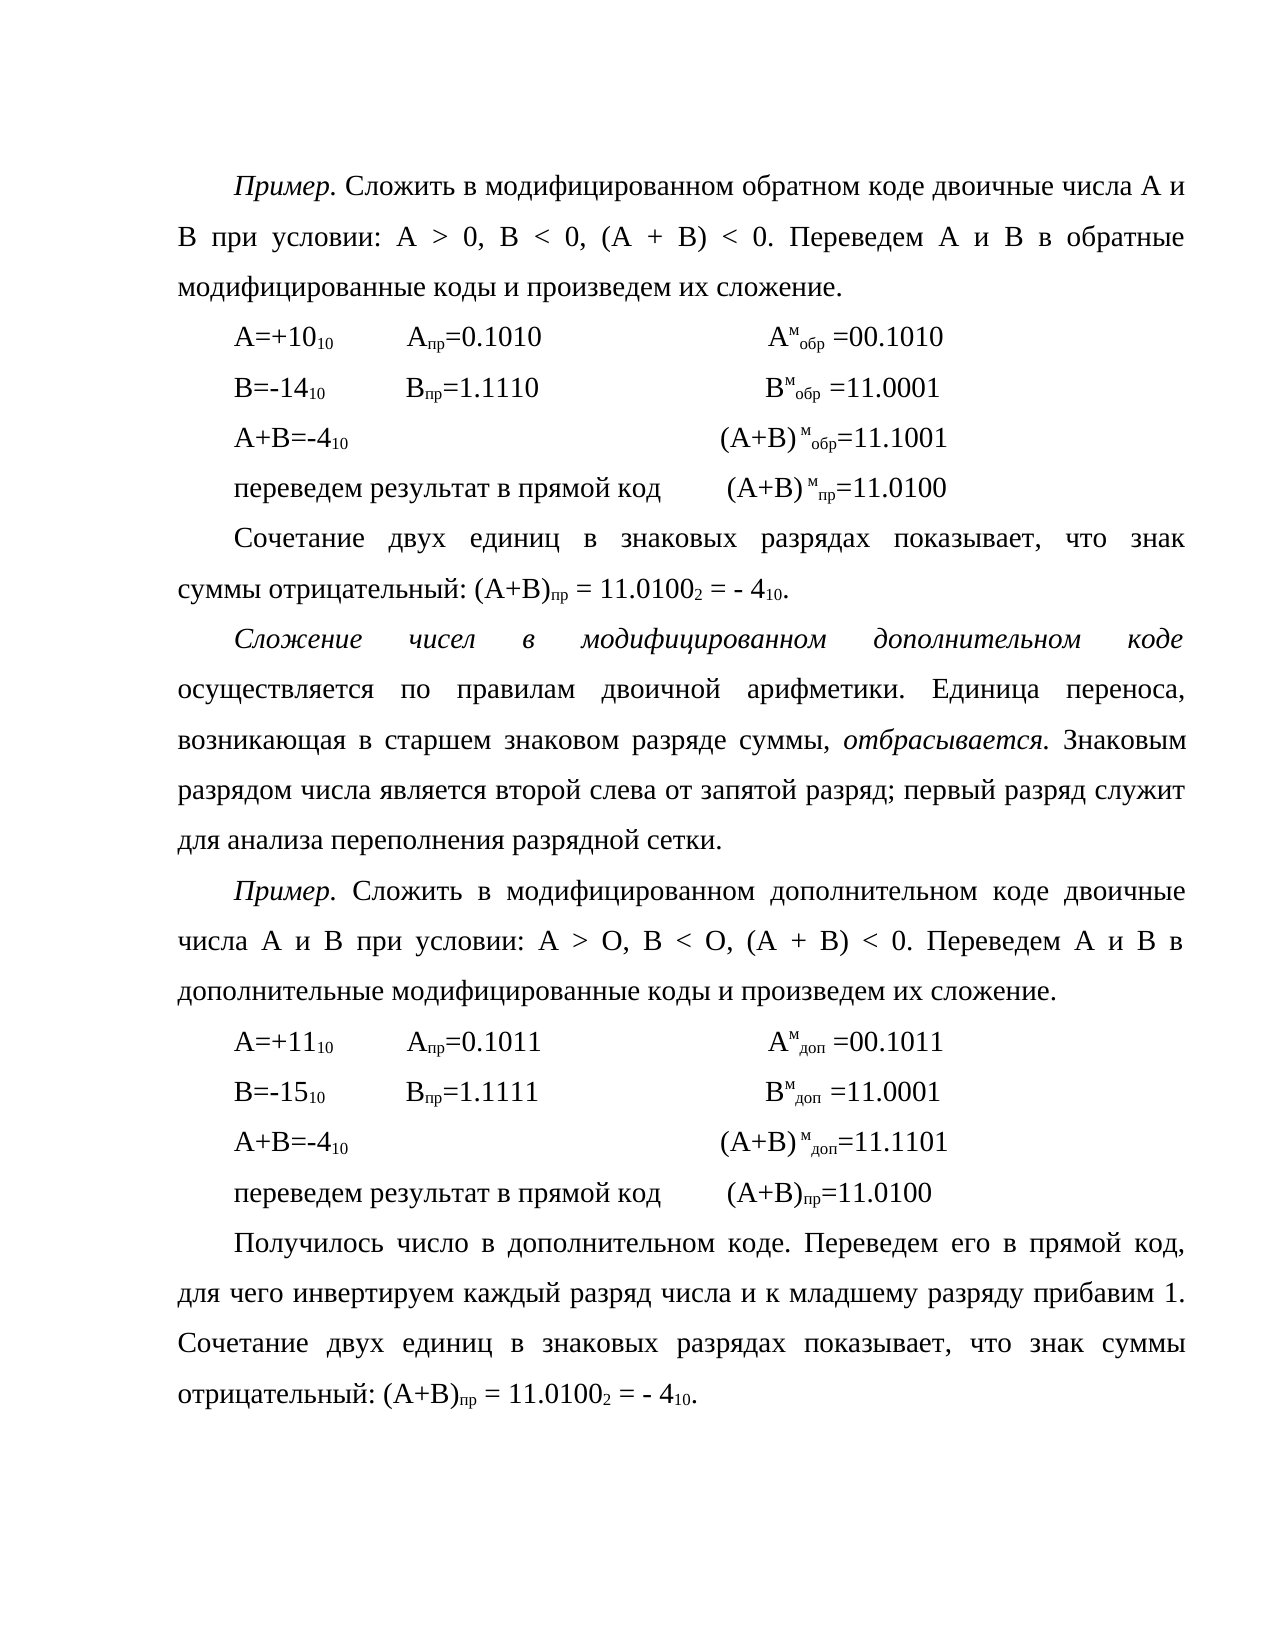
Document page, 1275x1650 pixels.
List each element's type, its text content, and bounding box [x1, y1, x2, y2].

text переведем результат в прямой код (А+В)пр=11.0100 [177, 1175, 1186, 1208]
text Сочетание двух единиц в знаковых разрядах показывает, что знак суммы отрицательный: (А+В)пр = 11.01002 = - 410. [177, 521, 1186, 604]
text Сложение чисел в модифицированном дополнительном коде осуществляется по правилам двоичной арифметики. Единица переноса, возникающая в старшем знаковом разряде суммы, отбрасывается. Знаковым разрядом числа является второй слева от запятой разряд; первый разряд служит для анализа переполнения разрядной сетки. [177, 621, 1186, 856]
text Пример. Сложить в модифицированном дополнительном коде двоичные числа А и В при условии: А > О, В < О, (А + В) < 0. Переведем А и В в дополнительные модифицированные коды и произведем их сложение. [177, 873, 1186, 1007]
text Получилось число в дополнительном коде. Переведем его в прямой код, для чего инвертируем каждый разряд числа и к младшему разряду прибавим 1. Сочетание двух единиц в знаковых разрядах показывает, что знак суммы отрицательный: (А+В)пр = 11.01002 = - 410. [177, 1225, 1186, 1409]
text Пример. Сложить в модифицированном обратном коде двоичные числа А и В при условии: А > 0, В < 0, (А + В) < 0. Переведем А и В в обратные модифицированные коды и произведем их сложение. [177, 168, 1186, 303]
text В=-1410 Впр=1.1110 Вмобр =11.0001 [177, 370, 1186, 403]
text В=-1510 Впр=1.1111 Вмдоп =11.0001 [177, 1074, 1186, 1108]
text переведем результат в прямой код (А+В) мпр=11.0100 [177, 470, 1186, 504]
text A=+1110 Апр=0.1011 Амдоп =00.1011 [177, 1024, 1186, 1057]
text A=+1010 Апр=0.1010 Амобр =00.1010 [177, 319, 1186, 353]
text А+В=-410 (А+В) мобр=11.1001 [177, 420, 1186, 453]
text А+В=-410 (А+В) мдоп=11.1101 [177, 1124, 1186, 1158]
